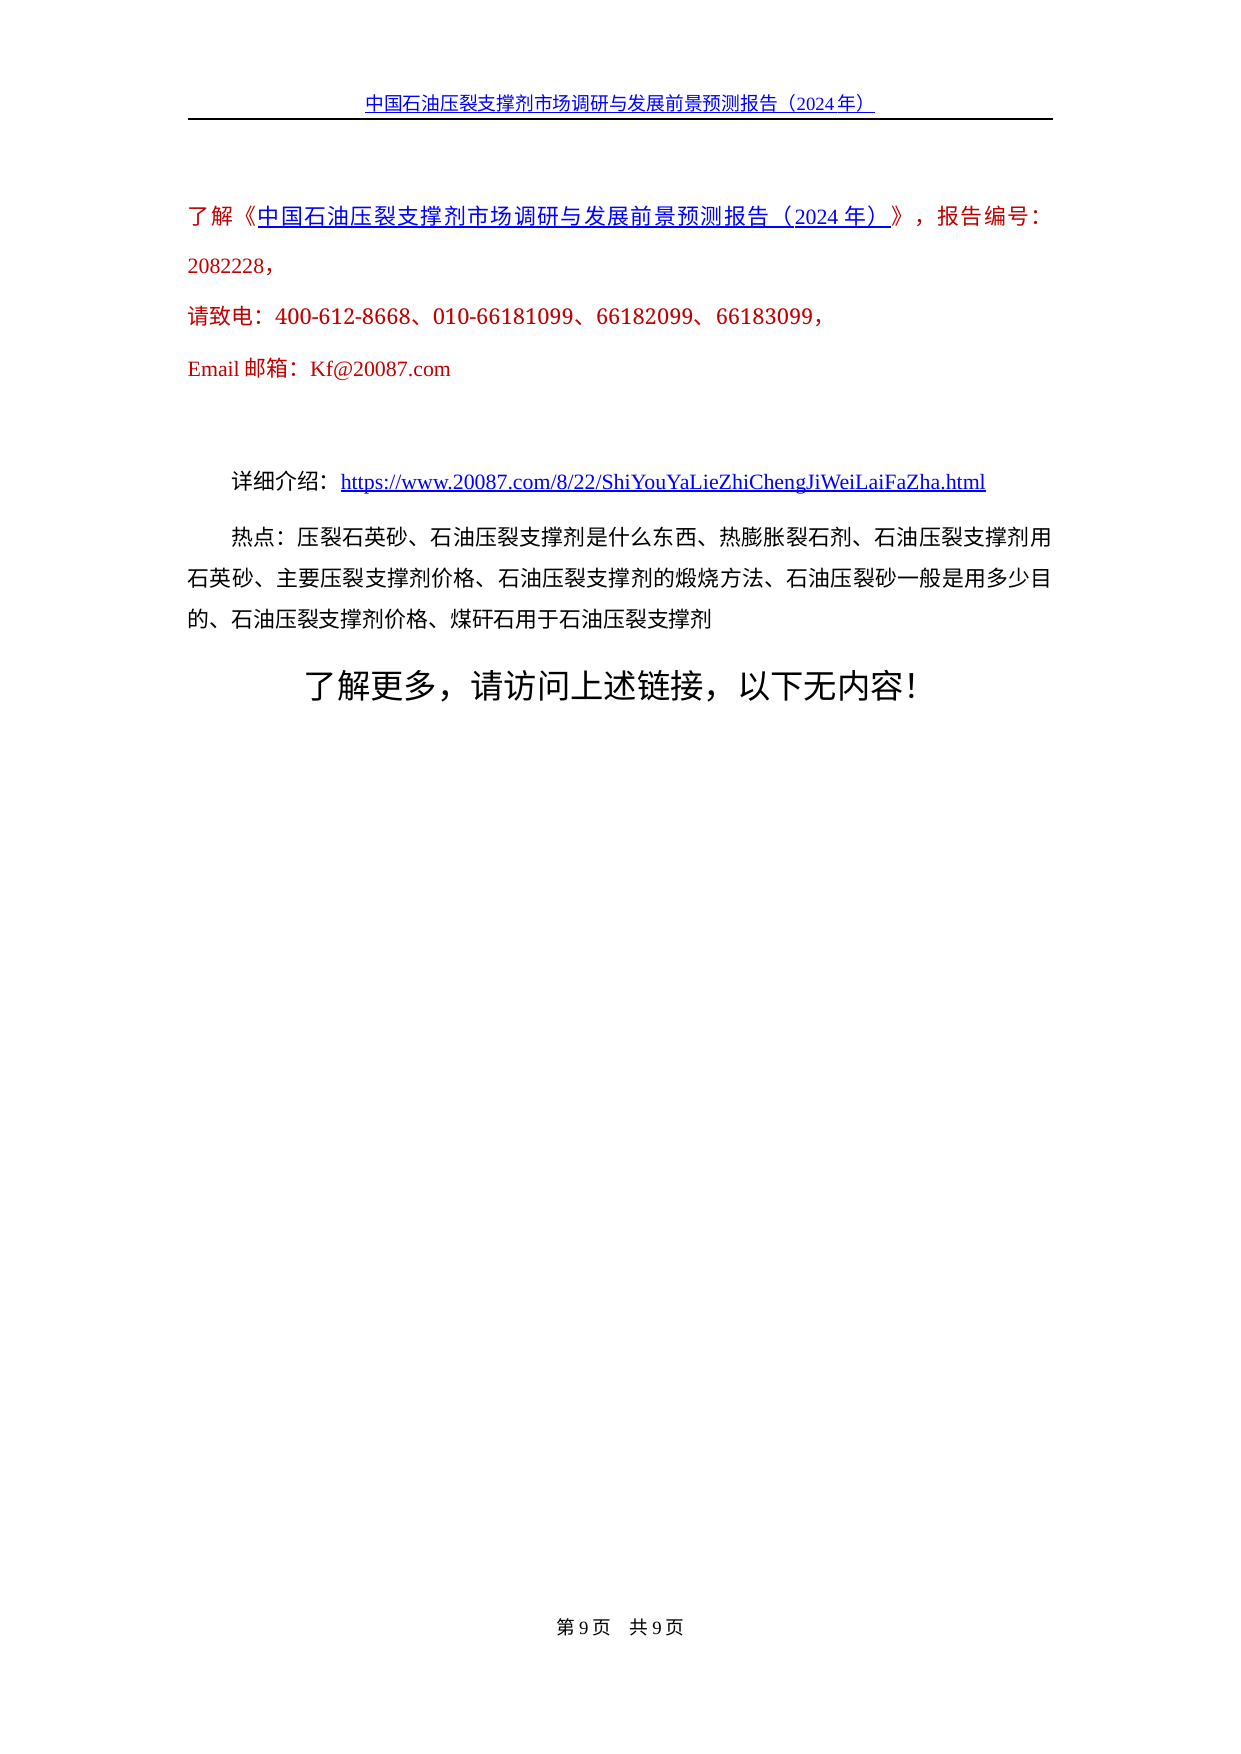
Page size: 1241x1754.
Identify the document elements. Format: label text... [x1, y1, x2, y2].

text 详细介绍：https://www.20087.com/8/22/ShiYouYaLieZhiChengJiWeiLaiFaZha.html [187, 463, 1053, 496]
text 了解《中国石油压裂支撑剂市场调研与发展前景预测报告（2024年）》，报告编号：2082228， [187, 198, 1053, 280]
text 请致电：400-612-8668、010-66181099、66182099、66183099， [187, 299, 1053, 331]
text Email邮箱：Kf@20087.com [187, 350, 1053, 383]
text 热点：压裂石英砂、石油压裂支撑剂是什么东西、热膨胀裂石剂、石油压裂支撑剂用石英砂、主要压裂支撑剂价格、石油压裂支撑剂的煅烧方法、石油压裂砂一般是用多少目的、石油压裂支撑剂价格、煤矸石用于石油压裂支撑剂 [187, 520, 1053, 634]
title 了解更多，请访问上述链接，以下无内容！ [187, 651, 1053, 716]
